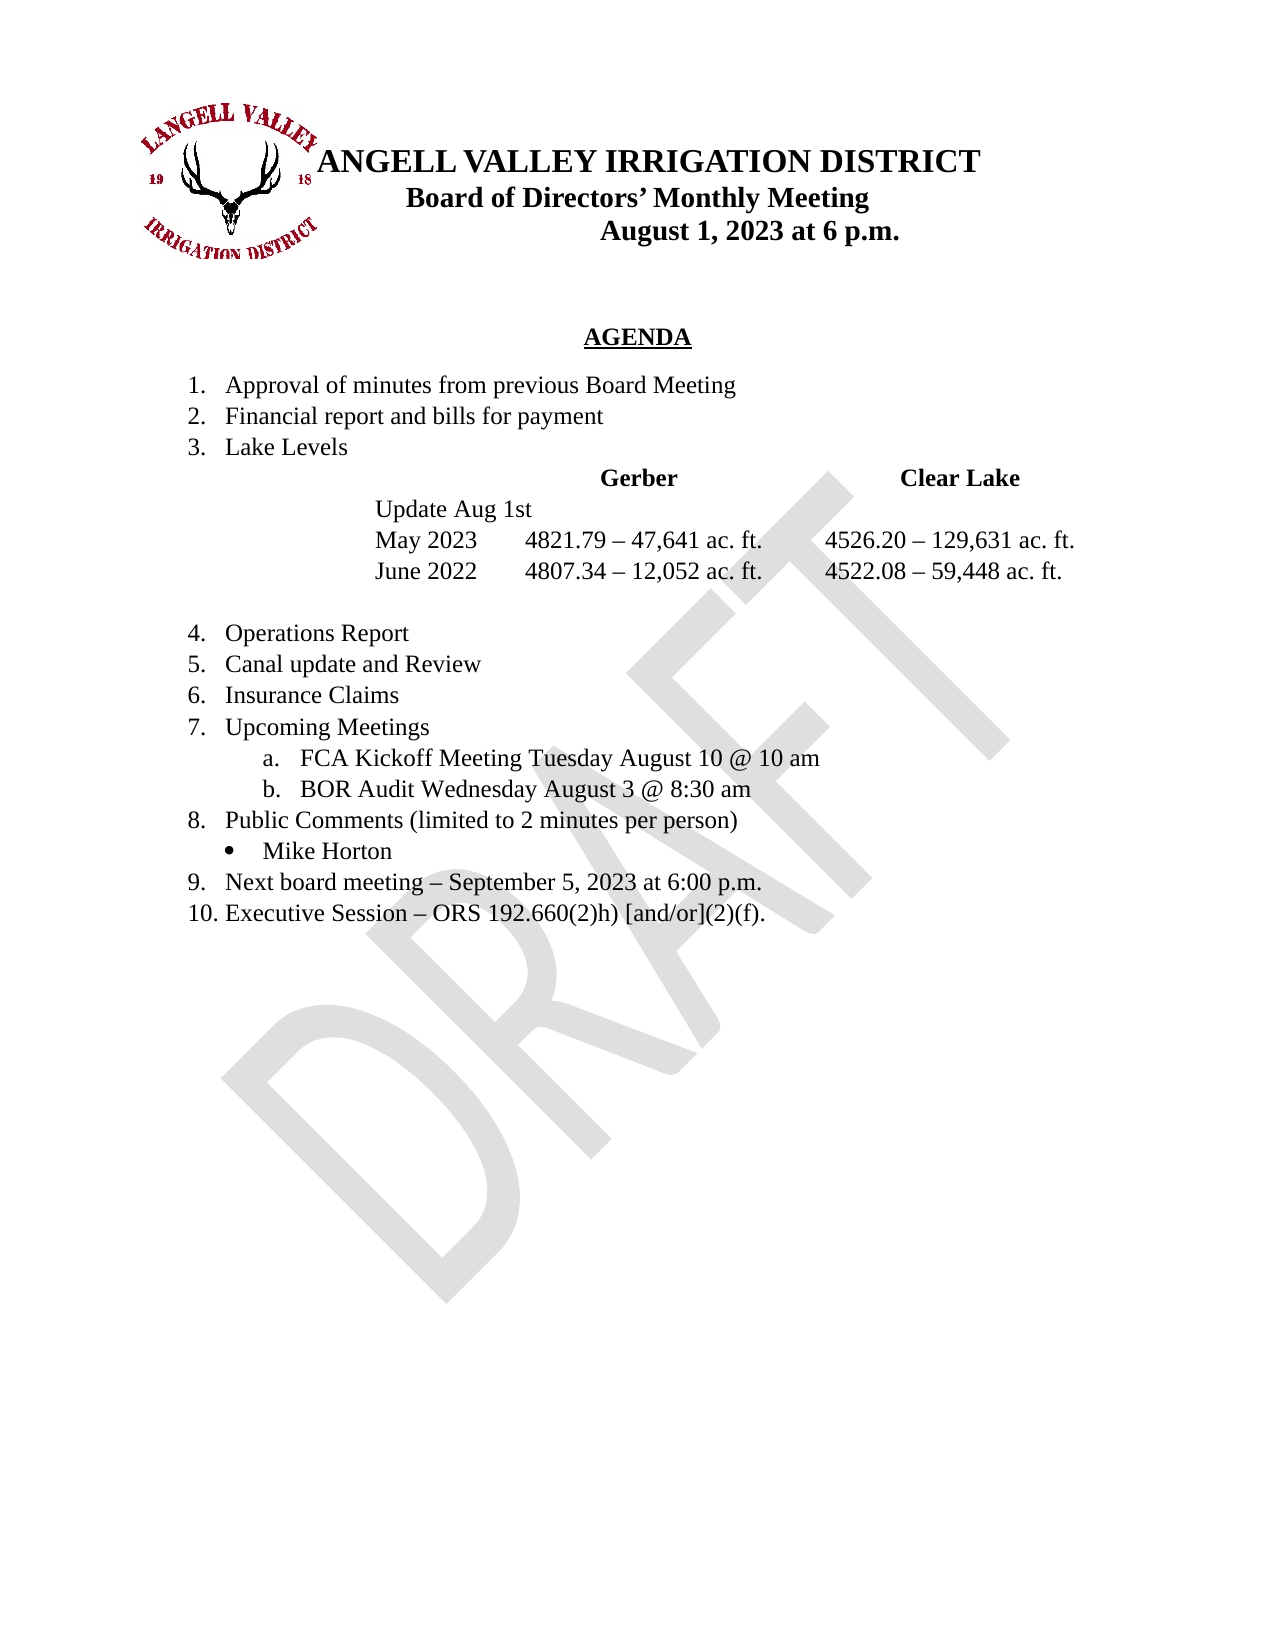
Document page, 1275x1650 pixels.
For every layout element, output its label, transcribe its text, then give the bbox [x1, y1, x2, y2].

text AGENDA [150, 322, 1125, 351]
list Operations Report [187, 618, 1125, 647]
list Public Comments (limited to 2 minutes per person) [187, 805, 1125, 833]
list Gerber Clear Lake [525, 463, 1125, 492]
list June 2022 4807.34 – 12,052 ac. ft. 4522.08 – 59,448 ac. ft. [300, 556, 1125, 585]
list FCA Kickoff Meeting Tuesday August 10 @ 10 am [262, 743, 1125, 771]
list BOR Audit Wednesday August 3 @ 8:30 am [262, 774, 1125, 802]
list Financial report and bills for payment [187, 401, 1125, 430]
list Mike Horton [225, 836, 1125, 864]
list Canal update and Review [187, 649, 1125, 678]
picture [139, 103, 317, 257]
list Executive Session – ORS 192.660(2)h) [and/or](2)(f). [187, 898, 1125, 927]
list Lake Levels [187, 432, 1125, 461]
list Next board meeting – September 5, 2023 at 6:00 p.m. [187, 867, 1125, 896]
list Update Aug 1st [300, 494, 1125, 523]
list Upcoming Meetings [187, 712, 1125, 740]
list Approval of minutes from previous Board Meeting [187, 370, 1125, 399]
list May 2023 4821.79 – 47,641 ac. ft. 4526.20 – 129,631 ac. ft. [300, 525, 1125, 554]
list Insurance Claims [187, 681, 1125, 709]
